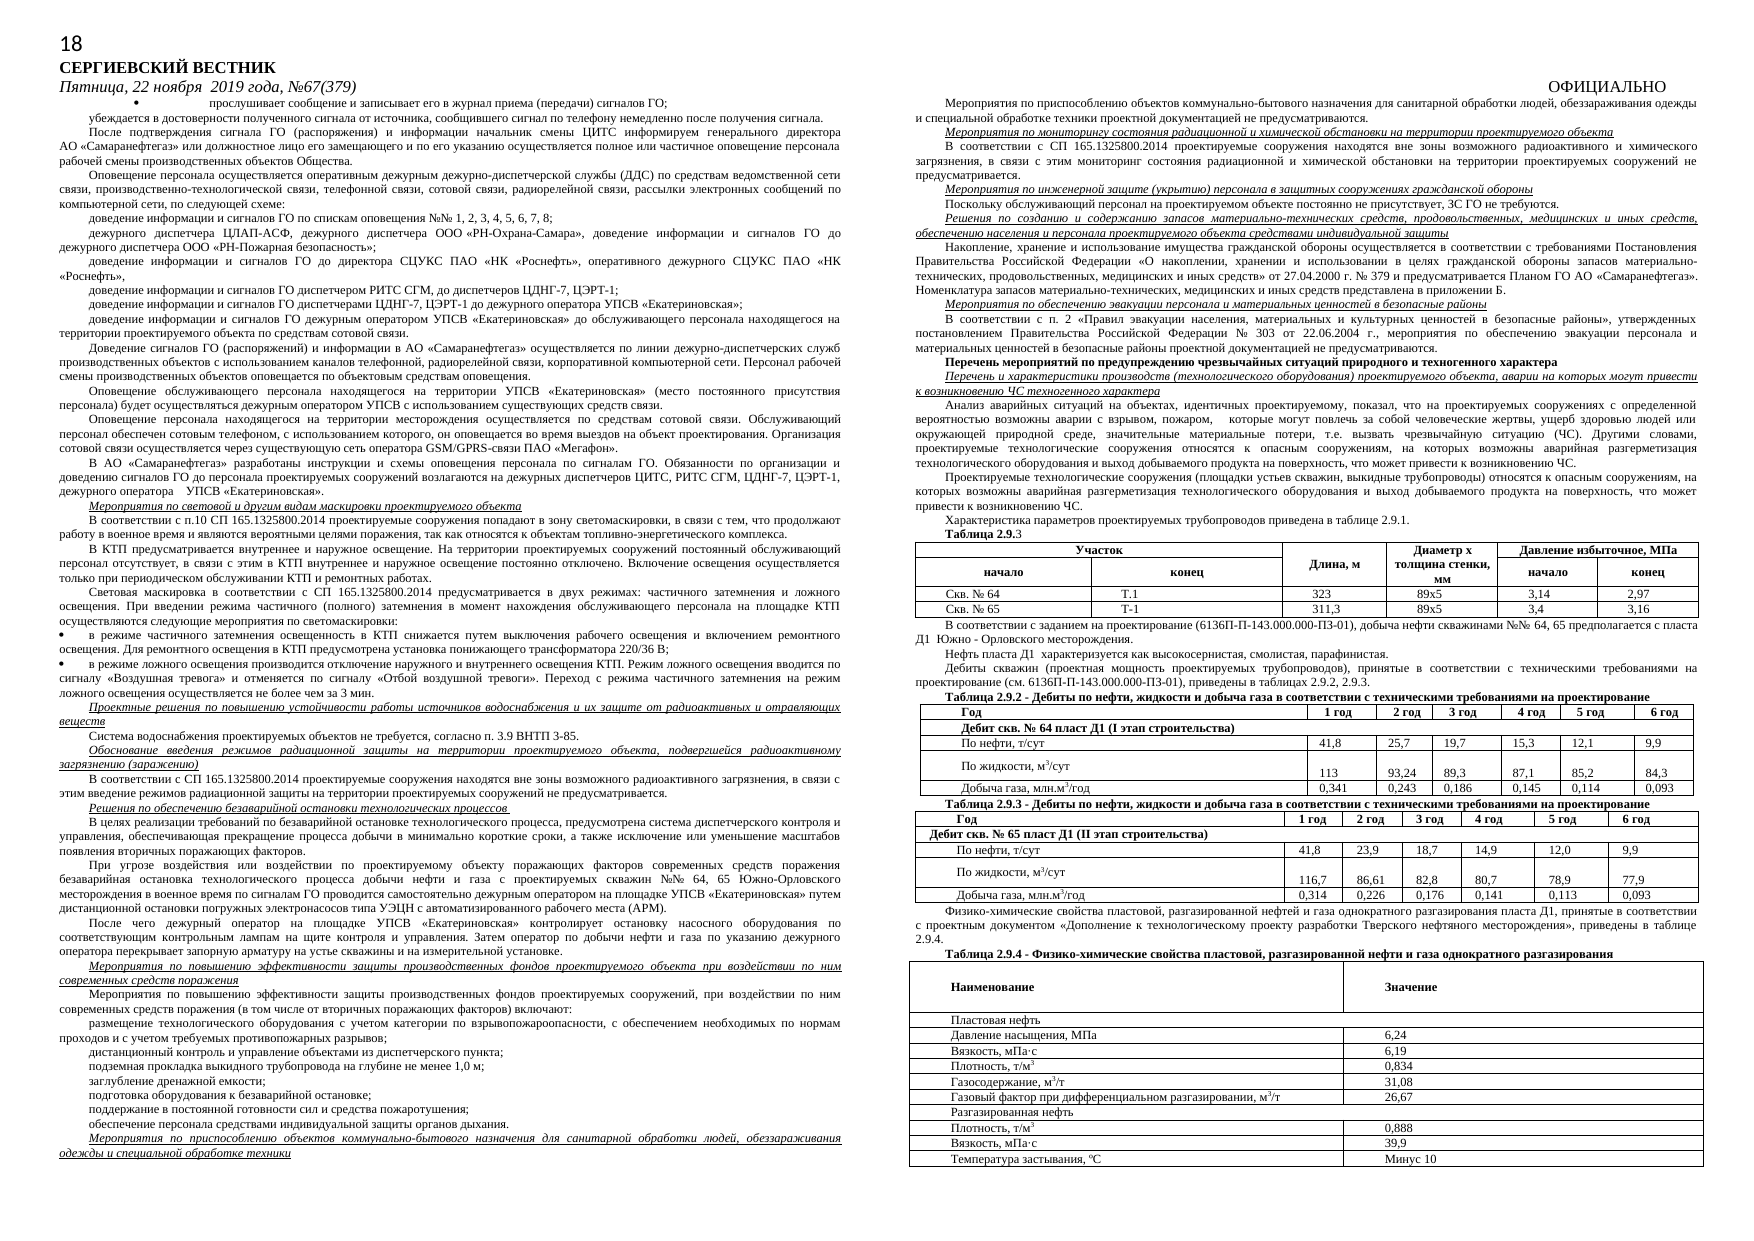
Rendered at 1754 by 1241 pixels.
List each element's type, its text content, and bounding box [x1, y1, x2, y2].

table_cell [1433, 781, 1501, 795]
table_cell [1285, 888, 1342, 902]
text Нефть пласта Д1 характеризуется как высокосернистая, смолистая, парафинистая. [915, 646, 1698, 661]
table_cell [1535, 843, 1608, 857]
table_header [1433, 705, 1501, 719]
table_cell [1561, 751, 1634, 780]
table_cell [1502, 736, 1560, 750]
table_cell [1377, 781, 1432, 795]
text Решения по созданию и содержанию запасов материально-технических средств, продовольственных, медицинских и иных средств, обеспечению населения и персонала проектируемого объекта средствами индивидуальной защиты [915, 211, 1698, 240]
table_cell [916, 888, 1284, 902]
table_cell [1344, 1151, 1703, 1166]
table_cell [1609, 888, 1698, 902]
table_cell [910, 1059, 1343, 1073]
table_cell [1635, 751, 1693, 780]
text заглубление дренажной емкости; [59, 1073, 842, 1088]
text размещение технологического оборудования с учетом категории по взрывопожароопасности, с обеспечением необходимых по нормам проходов и с учетом требуемых противопожарных разрывов; [59, 1016, 842, 1045]
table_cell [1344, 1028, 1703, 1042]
text подготовка оборудования к безаварийной остановке; [59, 1088, 842, 1102]
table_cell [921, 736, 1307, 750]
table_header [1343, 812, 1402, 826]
text Перечень и характеристики производств (технологического оборудования) проектируемого объекта, аварии на которых могут привести к возникновению ЧС техногенного характера [915, 369, 1698, 398]
text Анализ аварийных ситуаций на объектах, идентичных проектируемому, показал, что на проектируемых сооружениях с определенной вероятностью возможны аварии с взрывом, пожаром, которые могут повлечь за собой человеческие жертвы, ущерб здоровью людей или окружающей природной среде, значительные материальные потери, т.е. вызвать чрезвычайную ситуацию (ЧС). Другими словами, проектируемые технологические сооружения относятся к опасным сооружениям, на которых возможны аварийная разгерметизация технологического оборудования и выход добываемого продукта на поверхность, что может привести к возникновению ЧС. [915, 398, 1698, 470]
text Мероприятия по обеспечению эвакуации персонала и материальных ценностей в безопасные районы [915, 297, 1698, 312]
text Таблица 2.9.4 - Физико-химические свойства пластовой, разгазированной нефти и газа однократного разгазирования [915, 946, 1698, 961]
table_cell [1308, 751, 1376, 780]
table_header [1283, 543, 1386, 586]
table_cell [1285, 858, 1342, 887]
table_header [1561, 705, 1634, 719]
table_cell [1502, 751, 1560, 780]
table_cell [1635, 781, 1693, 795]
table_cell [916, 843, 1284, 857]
text В соответствии с заданием на проектирование (6136П-П-143.000.000-ПЗ-01), добыча нефти скважинами №№ 64, 65 предполагается с пласта Д1 Южно - Орловского месторождения. [915, 618, 1698, 646]
text При угрозе воздействия или воздействии по проектируемому объекту поражающих факторов современных средств поражения безаварийная остановка технологического процесса добычи нефти и газа с проектируемых скважин №№ 64, 65 Южно-Орловского месторождения в военное время по сигналам ГО проводится самостоятельно дежурным оператором на площадке УПСВ «Екатериновская» путем дистанционной остановки погружных электронасосов типа УЭЦН с автоматизированного рабочего места (АРМ). [59, 858, 842, 915]
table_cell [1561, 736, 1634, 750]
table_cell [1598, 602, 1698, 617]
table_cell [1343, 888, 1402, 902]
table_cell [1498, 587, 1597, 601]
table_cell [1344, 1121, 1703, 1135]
text Система водоснабжения проектируемых объектов не требуется, согласно п. 3.9 ВНТП 3-85. [59, 728, 842, 743]
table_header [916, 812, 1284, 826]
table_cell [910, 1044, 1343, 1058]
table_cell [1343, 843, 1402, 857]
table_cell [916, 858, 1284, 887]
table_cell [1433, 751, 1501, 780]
text обеспечение персонала средствами индивидуальной защиты органов дыхания. [59, 1117, 842, 1131]
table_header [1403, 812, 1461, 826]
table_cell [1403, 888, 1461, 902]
text В соответствии с п.10 СП 165.1325800.2014 проектируемые сооружения попадают в зону светомаскировки, в связи с тем, что продолжают работу в военное время и являются вероятными целями поражения, так как относятся к объектам топливно-энергетического комплекса. [59, 513, 842, 542]
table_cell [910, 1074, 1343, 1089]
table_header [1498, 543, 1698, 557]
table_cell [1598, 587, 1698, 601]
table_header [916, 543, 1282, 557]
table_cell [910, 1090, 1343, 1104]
text Обоснование введения режимов радиационной защиты на территории проектируемого объекта, подвергшейся радиоактивному загрязнению (заражению) [59, 743, 842, 772]
text подземная прокладка выкидного трубопровода на глубине не менее 1,0 м; [59, 1059, 842, 1073]
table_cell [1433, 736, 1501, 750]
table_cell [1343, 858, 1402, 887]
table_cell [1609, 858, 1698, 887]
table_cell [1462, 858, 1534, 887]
text Мероприятия по повышению эффективности защиты производственных фондов проектируемого объекта при воздействии по ним современных средств поражения [59, 958, 842, 987]
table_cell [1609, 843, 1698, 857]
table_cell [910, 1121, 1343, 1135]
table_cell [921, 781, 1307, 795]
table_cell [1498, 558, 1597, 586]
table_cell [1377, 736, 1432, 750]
text Мероприятия по приспособлению объектов коммунально-бытового назначения для санитарной обработки людей, обеззараживания одежды и специальной обработке техники проектной документацией не предусматриваются. [915, 96, 1698, 125]
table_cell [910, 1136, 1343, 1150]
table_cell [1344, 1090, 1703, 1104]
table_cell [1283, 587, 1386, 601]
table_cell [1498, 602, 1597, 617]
text Накопление, хранение и использование имущества гражданской обороны осуществляется в соответствии с требованиями Постановления Правительства Российской Федерации «О накоплении, хранении и использовании в целях гражданской обороны запасов материально-технических, продовольственных, медицинских и иных средств» от 27.04.2000 г. № 379 и предусматривается Планом ГО АО «Самаранефтегаз». Номенклатура запасов материально-технических, медицинских и иных средств представлена в приложении Б. [915, 240, 1698, 297]
text Мероприятия по приспособлению объектов коммунально-бытового назначения для санитарной обработки людей, обеззараживания одежды и специальной обработке техники [59, 1131, 842, 1160]
text Проектные решения по повышению устойчивости работы источников водоснабжения и их защите от радиоактивных и отравляющих веществ [59, 700, 842, 728]
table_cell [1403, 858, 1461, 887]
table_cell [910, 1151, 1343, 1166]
text дежурного диспетчера ЦЛАП-АСФ, дежурного диспетчера ООО «РН-Охрана-Самара», доведение информации и сигналов ГО до дежурного диспетчера ООО «РН-Пожарная безопасность»; [59, 225, 842, 254]
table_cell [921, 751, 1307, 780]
text доведение информации и сигналов ГО дежурным оператором УПСВ «Екатериновская» до обслуживающего персонала находящегося на территории проектируемого объекта по средствам сотовой связи. [59, 312, 842, 340]
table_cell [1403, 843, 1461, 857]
list в режиме частичного затемнения освещенность в КТП снижается путем выключения рабочего освещения и включением ремонтного освещения. Для ремонтного освещения в КТП предусмотрена установка понижающего трансформатора 220/36 В; [59, 628, 842, 657]
text доведение информации и сигналов ГО по спискам оповещения №№ 1, 2, 3, 4, 5, 6, 7, 8; [59, 211, 842, 225]
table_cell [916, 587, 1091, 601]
text доведение информации и сигналов ГО диспетчером РИТС СГМ, до диспетчеров ЦДНГ-7, ЦЭРТ-1; [59, 283, 842, 297]
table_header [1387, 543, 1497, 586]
text После чего дежурный оператор на площадке УПСВ «Екатериновская» контролирует остановку насосного оборудования по соответствующим контрольным лампам на щите контроля и управления. Затем оператор по добычи нефти и газа по указанию дежурного оператора перекрывает запорную арматуру на устье скважины и на измерительной установке. [59, 915, 842, 958]
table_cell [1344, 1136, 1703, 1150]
text В КТП предусматривается внутреннее и наружное освещение. На территории проектируемых сооружений постоянный обслуживающий персонал отсутствует, в связи с этим в КТП внутреннее и наружное освещение постоянно отключено. Включение освещения осуществляется только при периодическом обслуживании КТП и ремонтных работах. [59, 542, 842, 585]
list прослушивает сообщение и записывает его в журнал приема (передачи) сигналов ГО; [59, 96, 842, 110]
text Оповещение персонала находящегося на территории месторождения осуществляется по средствам сотовой связи. Обслуживающий персонал обеспечен сотовым телефоном, c использованием которого, он оповещается во время выездов на объект проектирования. Организация сотовой связи осуществляется через существующую сеть оператора GSM/GPRS-связи ПАО «Мегафон». [59, 412, 842, 455]
text Физико-химические свойства пластовой, разгазированной нефтей и газа однократного разгазирования пласта Д1, принятые в соответствии с проектным документом «Дополнение к технологическому проекту разработки Тверского нефтяного месторождения», приведены в таблице 2.9.4. [915, 903, 1698, 946]
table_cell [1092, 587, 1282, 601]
text доведение информации и сигналов ГО до директора СЦУКС ПАО «НК «Роснефть», оперативного дежурного СЦУКС ПАО «НК «Роснефть», [59, 254, 842, 283]
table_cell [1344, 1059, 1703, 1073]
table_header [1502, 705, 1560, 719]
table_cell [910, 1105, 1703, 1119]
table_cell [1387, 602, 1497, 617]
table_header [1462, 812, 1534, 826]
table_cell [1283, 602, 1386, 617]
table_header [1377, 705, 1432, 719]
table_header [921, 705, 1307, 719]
text Доведение сигналов ГО (распоряжений) и информации в АО «Самаранефтегаз» осуществляется по линии дежурно-диспетчерских служб производственных объектов с использованием каналов телефонной, радиорелейной связи, корпоративной компьютерной сети. Персонал рабочей смены производственных объектов оповещается по объектовым средствам оповещения. [59, 340, 842, 383]
text Мероприятия по инженерной защите (укрытию) персонала в защитных сооружениях гражданской обороны [915, 182, 1698, 197]
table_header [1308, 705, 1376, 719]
text Мероприятия по мониторингу состояния радиационной и химической обстановки на территории проектируемого объекта [915, 125, 1698, 139]
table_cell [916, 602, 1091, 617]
text Таблица 2.9.3 - Дебиты по нефти, жидкости и добыча газа в соответствии с техническими требованиями на проектирование [915, 796, 1698, 811]
text доведение информации и сигналов ГО диспетчерами ЦДНГ-7, ЦЭРТ-1 до дежурного оператора УПСВ «Екатериновская»; [59, 297, 842, 312]
text Поскольку обслуживающий персонал на проектируемом объекте постоянно не присутствует, ЗС ГО не требуются. [915, 197, 1698, 211]
text После подтверждения сигнала ГО (распоряжения) и информации начальник смены ЦИТС информируем генерального директора АО «Самаранефтегаз» или должностное лицо его замещающего и по его указанию осуществляется полное или частичное оповещение персонала рабочей смены производственных объектов Общества. [59, 125, 842, 168]
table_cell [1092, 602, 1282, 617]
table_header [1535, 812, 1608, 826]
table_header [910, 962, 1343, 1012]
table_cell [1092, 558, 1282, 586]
text Характеристика параметров проектируемых трубопроводов приведена в таблице 2.9.1. [915, 513, 1698, 527]
text Проектируемые технологические сооружения (площадки устьев скважин, выкидные трубопроводы) относятся к опасным сооружениям, на которых возможны аварийная разгерметизация технологического оборудования и выход добываемого продукта на поверхность, что может привести к возникновению ЧС. [915, 470, 1698, 513]
text Мероприятия по повышению эффективности защиты производственных фондов проектируемых сооружений, при воздействии по ним современных средств поражения (в том числе от вторичных поражающих факторов) включают: [59, 987, 842, 1016]
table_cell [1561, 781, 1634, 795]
text Перечень мероприятий по предупреждению чрезвычайных ситуаций природного и техногенного характера [915, 355, 1698, 369]
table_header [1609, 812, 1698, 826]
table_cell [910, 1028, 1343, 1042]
text Дебиты скважин (проектная мощность проектируемых трубопроводов), принятые в соответствии с техническими требованиями на проектирование (см. 6136П-П-143.000.000-ПЗ-01), приведены в таблицах 2.9.2, 2.9.3. [915, 661, 1698, 689]
list в режиме ложного освещения производится отключение наружного и внутреннего освещения КТП. Режим ложного освещения вводится по сигналу «Воздушная тревога» и отменяется по сигналу «Отбой воздушной тревоги». Переход с режима частичного затемнения на режим ложного освещения осуществляется не более чем за 3 мин. [59, 657, 842, 700]
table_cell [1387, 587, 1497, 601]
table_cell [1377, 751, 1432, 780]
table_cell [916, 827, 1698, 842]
text В целях реализации требований по безаварийной остановке технологического процесса, предусмотрена система диспетчерского контроля и управления, обеспечивающая прекращение процесса добычи в минимально короткие сроки, а также исключение или уменьшение масштабов появления вторичных поражающих факторов. [59, 815, 842, 858]
text Решения по обеспечению безаварийной остановки технологических процессов [59, 800, 842, 815]
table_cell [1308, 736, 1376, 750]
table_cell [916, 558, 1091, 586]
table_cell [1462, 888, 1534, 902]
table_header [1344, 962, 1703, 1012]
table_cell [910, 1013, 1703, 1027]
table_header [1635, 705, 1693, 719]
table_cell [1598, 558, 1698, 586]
text В соответствии с СП 165.1325800.2014 проектируемые сооружения находятся вне зоны возможного радиоактивного загрязнения, в связи с этим введение режимов радиационной защиты на территории проектируемых сооружений не предусматривается. [59, 772, 842, 800]
text В АО «Самаранефтегаз» разработаны инструкции и схемы оповещения персонала по сигналам ГО. Обязанности по организации и доведению сигналов ГО до персонала проектируемых сооружений возлагаются на дежурных диспетчеров ЦИТС, РИТС СГМ, ЦДНГ-7, ЦЭРТ-1, дежурного оператора УПСВ «Екатериновская». [59, 455, 842, 498]
text поддержание в постоянной готовности сил и средства пожаротушения; [59, 1102, 842, 1117]
text Мероприятия по световой и другим видам маскировки проектируемого объекта [59, 498, 842, 513]
text убеждается в достоверности полученного сигнала от источника, сообщившего сигнал по телефону немедленно после получения сигнала. [59, 110, 842, 125]
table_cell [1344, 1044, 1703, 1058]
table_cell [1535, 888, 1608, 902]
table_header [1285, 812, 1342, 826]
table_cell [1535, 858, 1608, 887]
text Оповещение персонала осуществляется оперативным дежурным дежурно-диспетчерской службы (ДДС) по средствам ведомственной сети связи, производственно-технологической связи, телефонной связи, сотовой связи, радиорелейной связи, рассылки электронных сообщений по компьютерной сети, по следующей схеме: [59, 168, 842, 211]
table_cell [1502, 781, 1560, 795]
text Световая маскировка в соответствии с СП 165.1325800.2014 предусматривается в двух режимах: частичного затемнения и ложного освещения. При введении режима частичного (полного) затемнения в момент нахождения обслуживающего персонала на площадке КТП осуществляются следующие мероприятия по светомаскировки: [59, 585, 842, 628]
text Оповещение обслуживающего персонала находящегося на территории УПСВ «Екатериновская» (место постоянного присутствия персонала) будет осуществляться дежурным оператором УПСВ с использованием существующих средств связи. [59, 383, 842, 412]
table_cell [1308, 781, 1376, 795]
text дистанционный контроль и управление объектами из диспетчерского пункта; [59, 1045, 842, 1059]
text В соответствии с СП 165.1325800.2014 проектируемые сооружения находятся вне зоны возможного радиоактивного и химического загрязнения, в связи с этим мониторинг состояния радиационной и химической обстановки на территории проектируемых сооружений не предусматривается. [915, 139, 1698, 182]
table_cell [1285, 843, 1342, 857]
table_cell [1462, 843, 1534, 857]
text В соответствии с п. 2 «Правил эвакуации населения, материальных и культурных ценностей в безопасные районы», утвержденных постановлением Правительства Российской Федерации № 303 от 22.06.2004 г., мероприятия по обеспечению эвакуации персонала и материальных ценностей в безопасные районы проектной документацией не предусматриваются. [915, 312, 1698, 355]
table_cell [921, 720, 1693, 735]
text Таблица 2.9.2 - Дебиты по нефти, жидкости и добыча газа в соответствии с техническими требованиями на проектирование [915, 689, 1698, 704]
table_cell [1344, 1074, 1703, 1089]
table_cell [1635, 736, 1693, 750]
